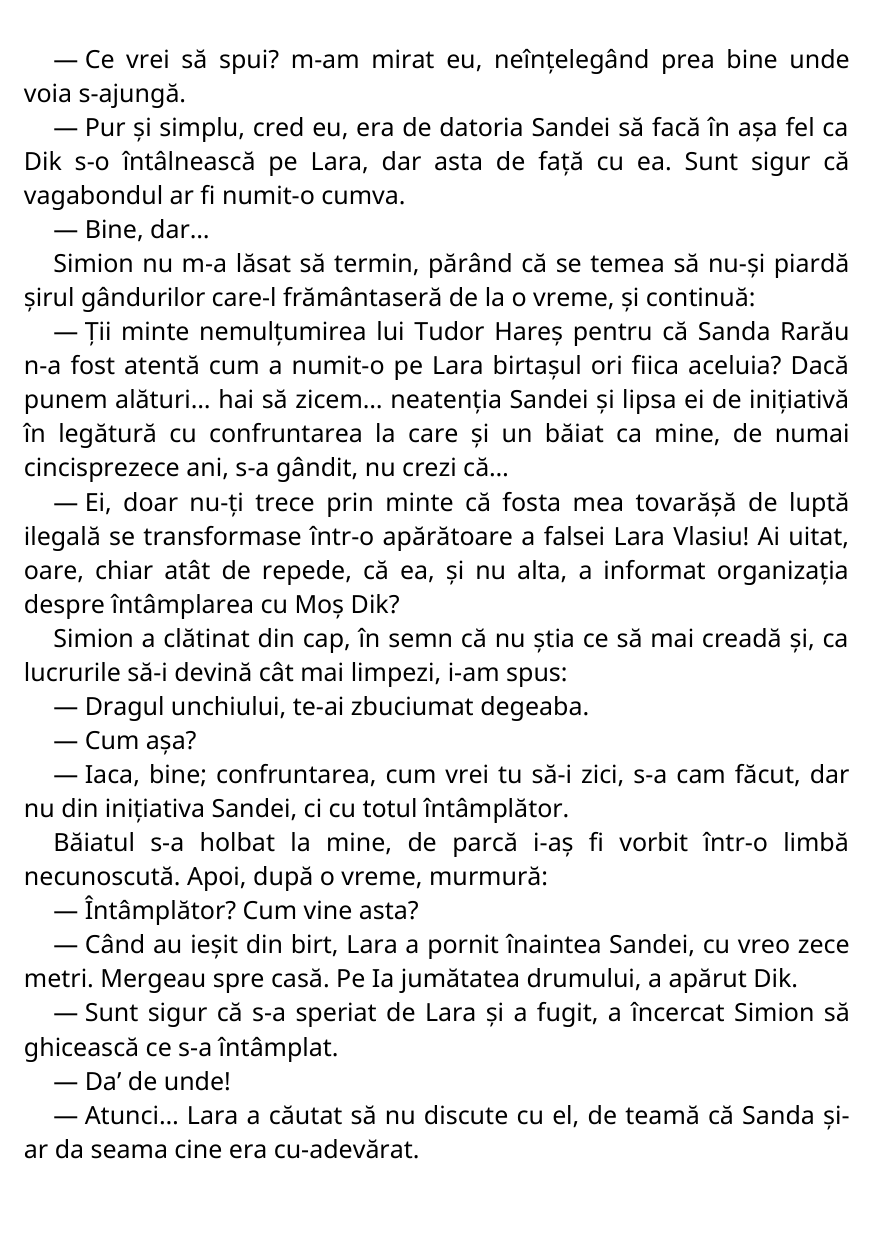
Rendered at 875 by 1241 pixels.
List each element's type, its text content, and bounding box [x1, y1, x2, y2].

text — Atunci… Lara a căutat să nu discute cu el, de teamă că Sanda şi-ar da seama cine era cu-adevărat. [24, 1097, 850, 1165]
text — Da’ de unde! [24, 1063, 850, 1097]
text Băiatul s-a holbat la mine, de parcă i-aş fi vorbit într-o limbă necunoscută. Apoi, după o vreme, murmură: [24, 825, 850, 893]
text — Bine, dar… [24, 212, 850, 246]
text Simion a clătinat din cap, în semn că nu ştia ce să mai creadă şi, ca lucrurile să-i devină cât mai limpezi, i-am spus: [24, 620, 850, 688]
text — Când au ieşit din birt, Lara a pornit înaintea Sandei, cu vreo zece metri. Mergeau spre casă. Pe Ia jumătatea drumului, a apărut Dik. [24, 927, 850, 995]
text — Pur şi simplu, cred eu, era de datoria Sandei să facă în aşa fel ca Dik s-o întâlnească pe Lara, dar asta de faţă cu ea. Sunt sigur că vagabondul ar fi numit-o cumva. [24, 109, 850, 212]
text — Cum aşa? [24, 723, 850, 757]
text — Ei, doar nu-ţi trece prin minte că fosta mea tovarăşă de luptă ilegală se transformase într-o apărătoare a falsei Lara Vlasiu! Ai uitat, oare, chiar atât de repede, că ea, şi nu alta, a informat organizaţia despre întâmplarea cu Moş Dik? [24, 484, 850, 620]
text — Ţii minte nemulţumirea lui Tudor Hareş pentru că Sanda Rarău n-a fost atentă cum a numit-o pe Lara birtaşul ori fiica aceluia? Dacă punem alături… hai să zicem… neatenţia Sandei şi lipsa ei de iniţiativă în legătură cu confruntarea la care şi un băiat ca mine, de numai cincisprezece ani, s-a gândit, nu crezi că… [24, 314, 850, 484]
text — Întâmplător? Cum vine asta? [24, 893, 850, 927]
text — Sunt sigur că s-a speriat de Lara şi a fugit, a încercat Simion să ghicească ce s-a întâmplat. [24, 995, 850, 1063]
text Simion nu m-a lăsat să termin, părând că se temea să nu-şi piardă şirul gândurilor care-l frământaseră de la o vreme, şi continuă: [24, 246, 850, 314]
text — Iaca, bine; confruntarea, cum vrei tu să-i zici, s-a cam făcut, dar nu din iniţiativa Sandei, ci cu totul întâmplător. [24, 757, 850, 825]
text — Dragul unchiului, te-ai zbuciumat degeaba. [24, 688, 850, 723]
text — Ce vrei să spui? m-am mirat eu, neînţelegând prea bine unde voia s-ajungă. [24, 41, 850, 109]
